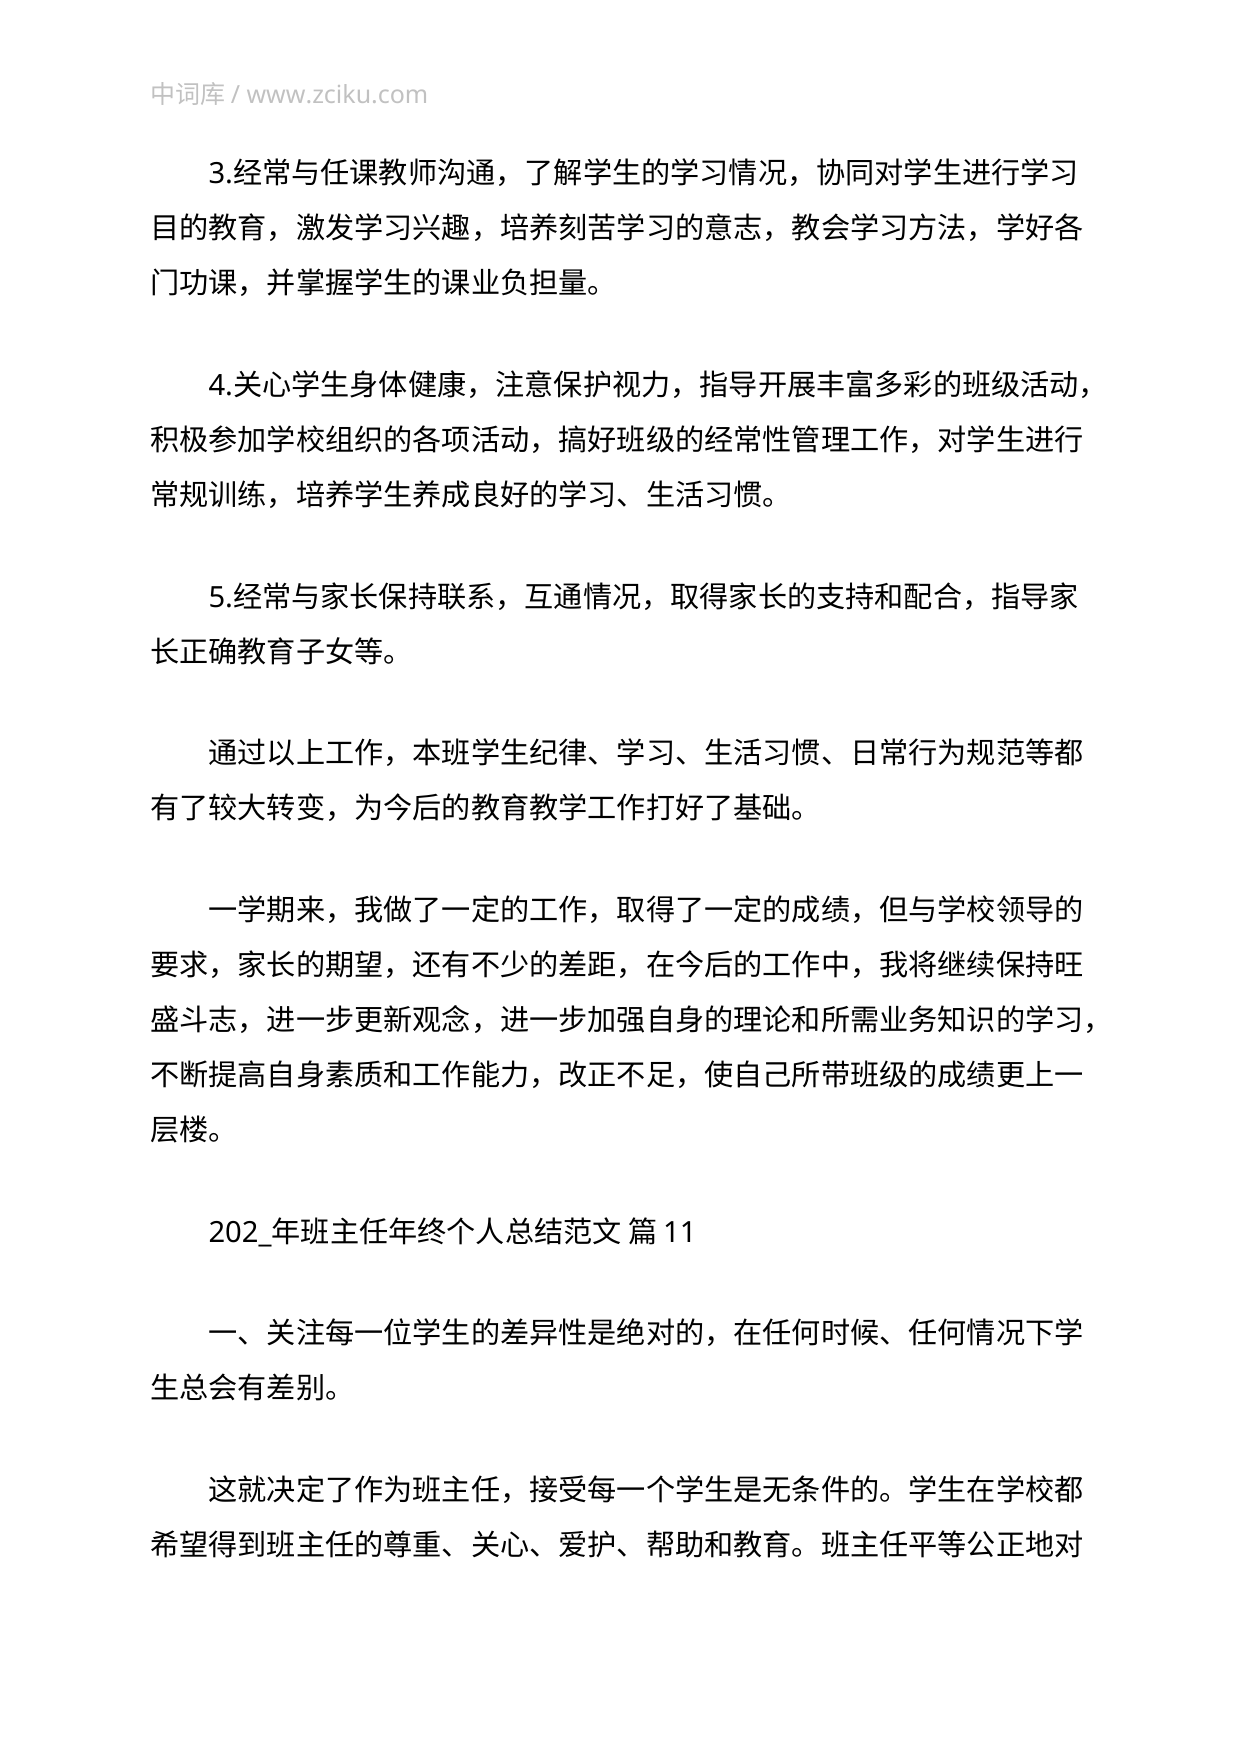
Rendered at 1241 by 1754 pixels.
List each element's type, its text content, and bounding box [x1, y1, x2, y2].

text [150, 1467, 1090, 1564]
text 4.关心学生身体健康，注意保护视力，指导开展丰富多彩的班级活动，积极参加学校组织的各项活动，搞好班级的经常性管理工作，对学生进行常规训练，培养学生养成良好的学习、生活习惯。 [150, 362, 1090, 514]
text 一学期来，我做了一定的工作，取得了一定的成绩，但与学校领导的要求，家长的期望，还有不少的差距，在今后的工作中，我将继续保持旺盛斗志，进一步更新观念，进一步加强自身的理论和所需业务知识的学习，不断提高自身素质和工作能力，改正不足，使自己所带班级的成绩更上一层楼。 [150, 887, 1090, 1149]
text 通过以上工作，本班学生纪律、学习、生活习惯、日常行为规范等都有了较大转变，为今后的教育教学工作打好了基础。 [150, 730, 1090, 827]
text 3.经常与任课教师沟通，了解学生的学习情况，协同对学生进行学习目的教育，激发学习兴趣，培养刻苦学习的意志，教会学习方法，学好各门功课，并掌握学生的课业负担量。 [150, 150, 1090, 302]
text 202_年班主任年终个人总结范文 篇11 [150, 1208, 1090, 1251]
text 一、关注每一位学生的差异性是绝对的，在任何时候、任何情况下学生总会有差别。 [150, 1310, 1090, 1407]
text 5.经常与家长保持联系，互通情况，取得家长的支持和配合，指导家长正确教育子女等。 [150, 573, 1090, 671]
